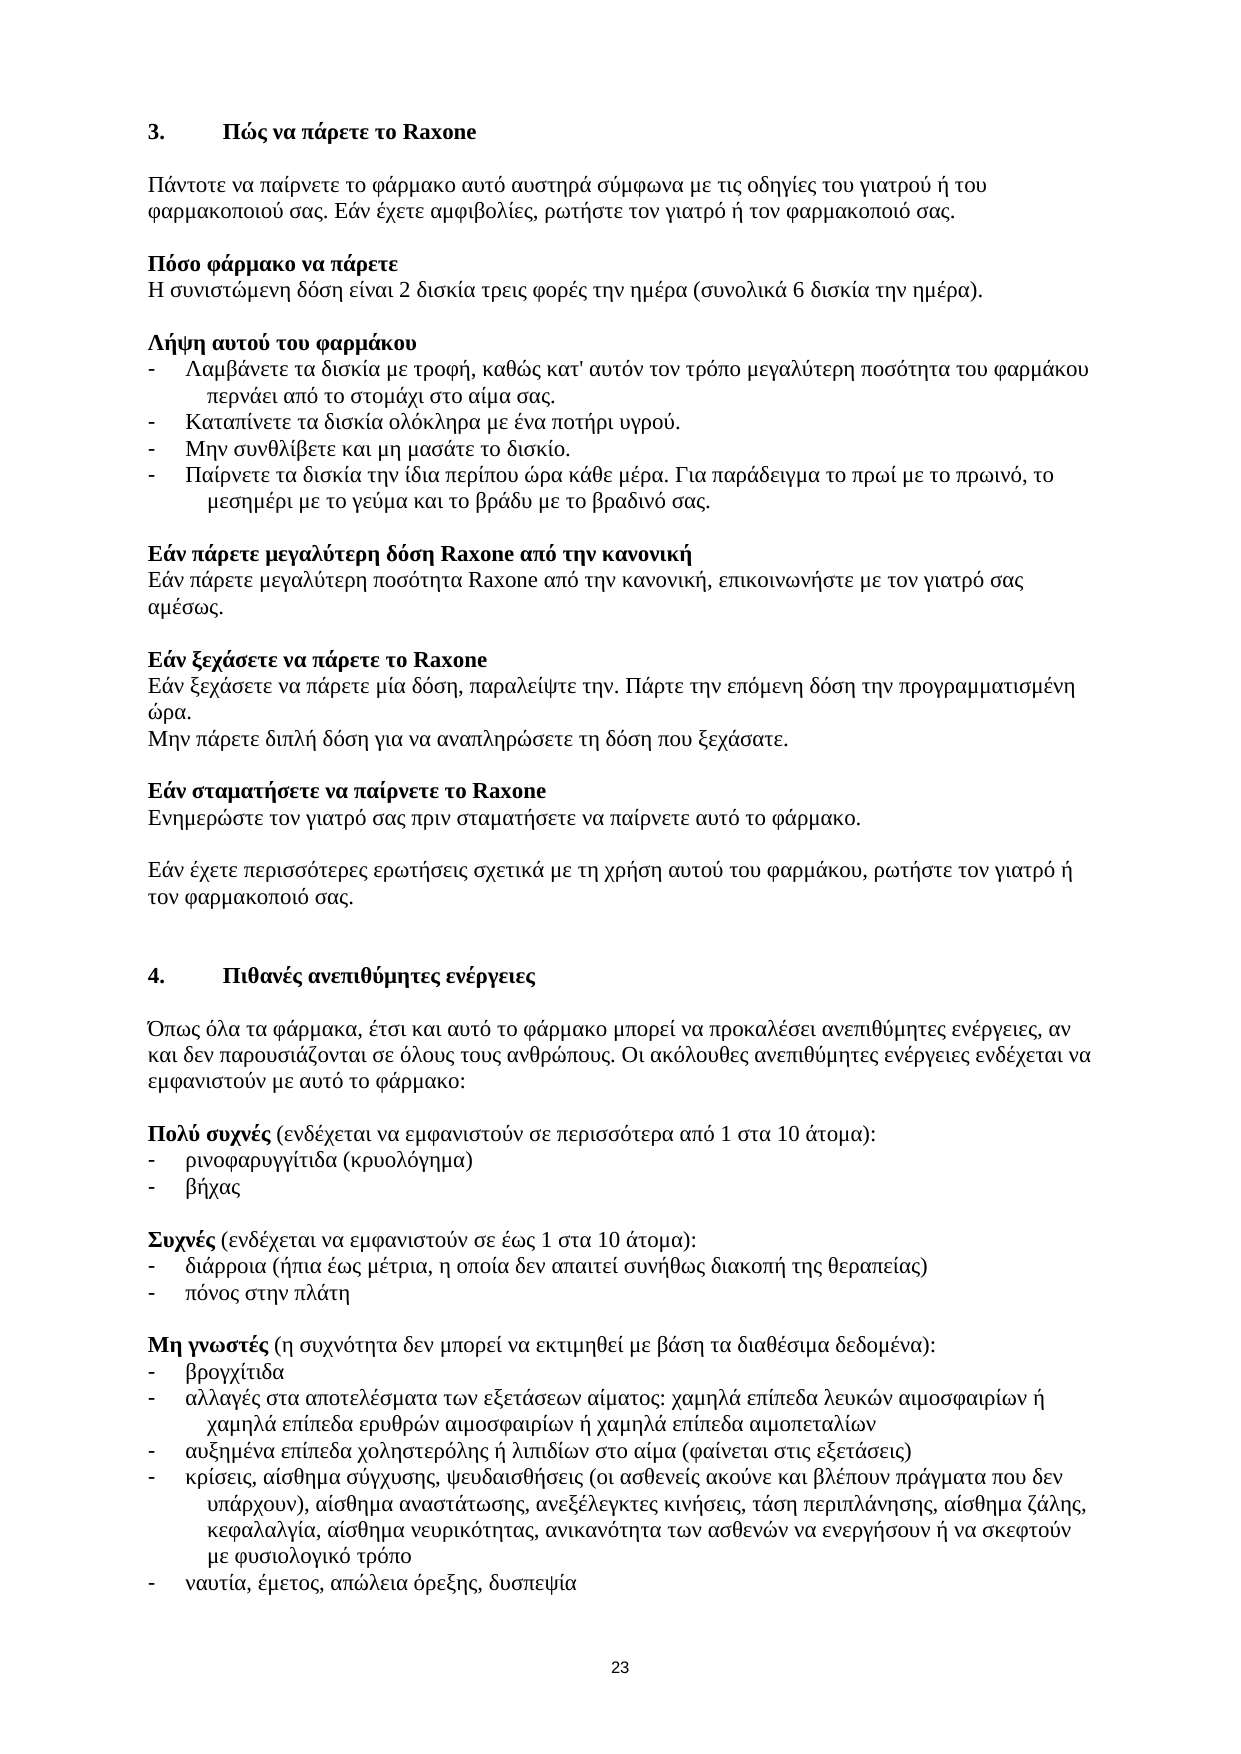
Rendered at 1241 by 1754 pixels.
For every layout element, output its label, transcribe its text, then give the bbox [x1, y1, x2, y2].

text Λήψη αυτού του φαρμάκου [148, 329, 1092, 355]
list Ενημερώστε τον γιατρό σας πριν σταματήσετε να παίρνετε αυτό το φάρμακο. [148, 804, 1093, 830]
list βρογχίτιδα [148, 1358, 1092, 1384]
list κρίσεις, αίσθημα σύγχυσης, ψευδαισθήσεις (οι ασθενείς ακούνε και βλέπουν πράγματα που δεν υπάρχουν), αίσθημα αναστάτωσης, ανεξέλεγκτες κινήσεις, τάση περιπλάνησης, αίσθημα ζάλης, κεφαλαλγία, αίσθημα νευρικότητας, ανικανότητα των ασθενών να ενεργήσουν ή να σκεφτούν με φυσιολογικό τρόπο [148, 1463, 1092, 1569]
list Μην πάρετε διπλή δόση για να αναπληρώσετε τη δόση που ξεχάσατε. [148, 725, 1093, 751]
list Εάν έχετε περισσότερες ερωτήσεις σχετικά με τη χρήση αυτού του φαρμάκου, ρωτήστε τον γιατρό ή τον φαρμακοποιό σας. [148, 856, 1096, 909]
text Η συνιστώμενη δόση είναι 2 δισκία τρεις φορές την ημέρα (συνολικά 6 δισκία την ημέρα). [148, 276, 1092, 303]
list διάρροια (ήπια έως μέτρια, η οποία δεν απαιτεί συνήθως διακοπή της θεραπείας) [148, 1252, 1096, 1278]
list Εάν ξεχάσετε να πάρετε το Raxone [148, 646, 1093, 672]
list 4. Πιθανές ανεπιθύμητες ενέργειες [148, 962, 1093, 988]
list ναυτία, έμετος, απώλεια όρεξης, δυσπεψία [148, 1569, 1092, 1595]
list πόνος στην πλάτη [148, 1278, 1096, 1305]
list Εάν σταματήσετε να παίρνετε το Raxone [148, 777, 1093, 804]
list Συχνές (ενδέχεται να εμφανιστούν σε έως 1 στα 10 άτομα): [148, 1226, 1096, 1252]
list Εάν ξεχάσετε να πάρετε μία δόση, παραλείψτε την. Πάρτε την επόμενη δόση την προγραμματισμένη ώρα. [148, 672, 1093, 725]
list Λαμβάνετε τα δισκία με τροφή, καθώς κατ' αυτόν τον τρόπο μεγαλύτερη ποσότητα του φαρμάκου περνάει από το στομάχι στο αίμα σας. [148, 355, 1092, 408]
list Όπως όλα τα φάρμακα, έτσι και αυτό το φάρμακο μπορεί να προκαλέσει ανεπιθύμητες ενέργειες, αν και δεν παρουσιάζονται σε όλους τους ανθρώπους. Οι ακόλουθες ανεπιθύμητες ενέργειες ενδέχεται να εμφανιστούν με αυτό το φάρμακο: [148, 1014, 1096, 1094]
list αλλαγές στα αποτελέσματα των εξετάσεων αίματος: χαμηλά επίπεδα λευκών αιμοσφαιρίων ή χαμηλά επίπεδα ερυθρών αιμοσφαιρίων ή χαμηλά επίπεδα αιμοπεταλίων [148, 1384, 1092, 1437]
list βήχας [148, 1173, 1096, 1199]
list αυξημένα επίπεδα χοληστερόλης ή λιπιδίων στο αίμα (φαίνεται στις εξετάσεις) [148, 1437, 1092, 1463]
list ρινοφαρυγγίτιδα (κρυολόγημα) [148, 1146, 1096, 1173]
list Καταπίνετε τα δισκία ολόκληρα με ένα ποτήρι υγρού. [148, 408, 1092, 434]
list Πολύ συχνές (ενδέχεται να εμφανιστούν σε περισσότερα από 1 στα 10 άτομα): [148, 1120, 1096, 1146]
list Παίρνετε τα δισκία την ίδια περίπου ώρα κάθε μέρα. Για παράδειγμα το πρωί με το πρωινό, το μεσημέρι με το γεύμα και το βράδυ με το βραδινό σας. [148, 461, 1092, 514]
list Εάν πάρετε μεγαλύτερη δόση Raxone από την κανονική [148, 540, 1093, 567]
list Μην συνθλίβετε και μη μασάτε το δισκίο. [148, 434, 1092, 461]
text Πόσο φάρμακο να πάρετε [148, 250, 1092, 276]
text Μη γνωστές (η συχνότητα δεν μπορεί να εκτιμηθεί με βάση τα διαθέσιμα δεδομένα): [148, 1331, 1092, 1358]
list 3. Πώς να πάρετε το Raxone [148, 118, 1093, 144]
list Εάν πάρετε μεγαλύτερη ποσότητα Raxone από την κανονική, επικοινωνήστε με τον γιατρό σας αμέσως. [148, 567, 1093, 619]
list Πάντοτε να παίρνετε το φάρμακο αυτό αυστηρά σύμφωνα με τις οδηγίες του γιατρού ή του φαρμακοποιού σας. Εάν έχετε αμφιβολίες, ρωτήστε τον γιατρό ή τον φαρμακοποιό σας. [148, 171, 1093, 223]
